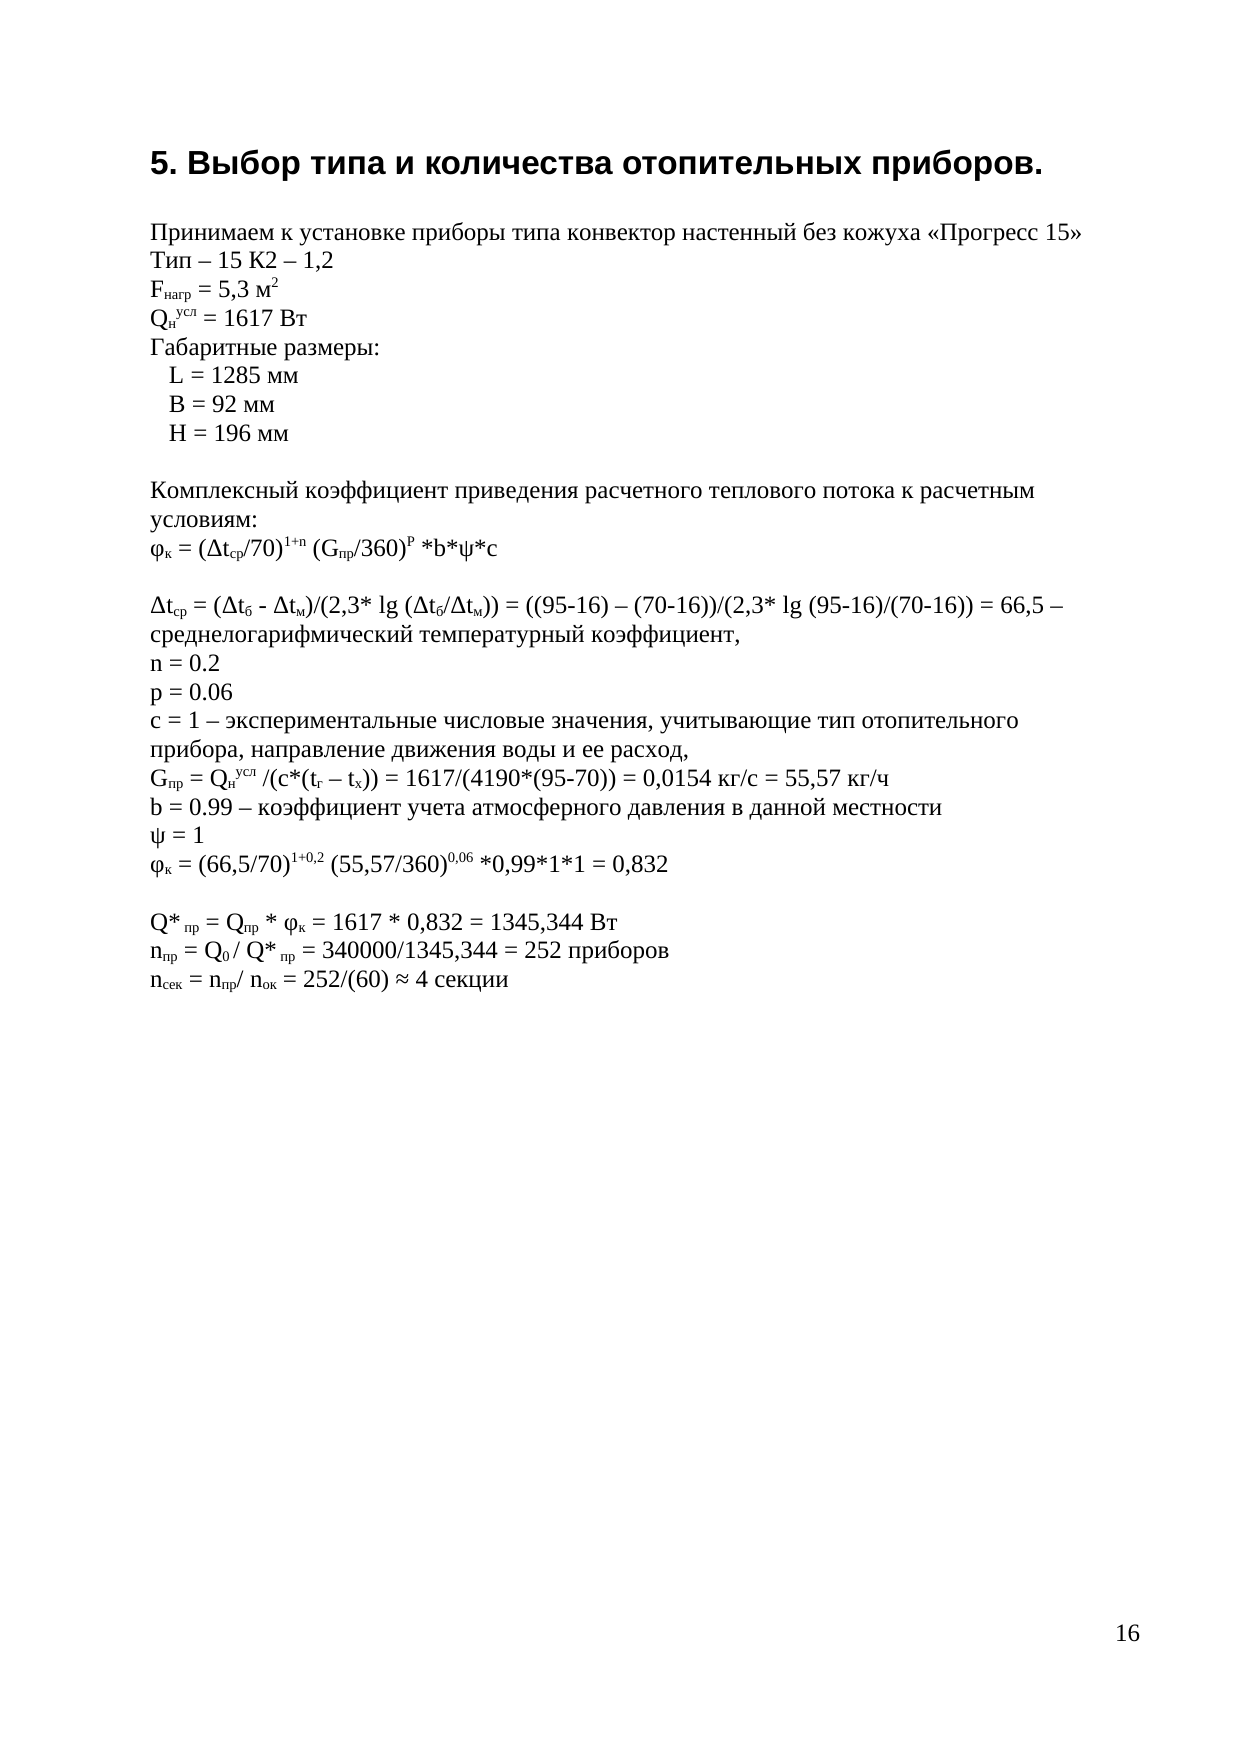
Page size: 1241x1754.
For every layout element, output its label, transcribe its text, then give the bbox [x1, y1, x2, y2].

text Fнагр = [150, 274, 1106, 303]
text Δtср = (Δtб - Δtм)/(2,3* lg (Δtб/Δtм)) = ((95-16) – (70-16))/(2,3* lg (95-16)/(70-16)) = 66,5 – среднелогарифмический температурный коэффициент, n = 0.2 p = 0.06 c = 1 – экспериментальные числовые значения, учитывающие тип отопительного прибора, направление движения воды и ее расход, [150, 590, 1106, 763]
text Q* пр = Qпр * φк = 1617 * 0,832 = 1345,344 Вт nпр = Q0 / Q* пр = 340000/1345,344 = 252 приборов nсек = nпр/ nок = 252/(60) ≈ 4 секции [150, 907, 1106, 993]
text Qнусл = 1617 Вт [150, 303, 1106, 332]
text L = [150, 360, 1106, 389]
subtitle 5. Выбор типа и количества отопительных приборов. [150, 143, 1106, 182]
text H = [150, 418, 1106, 447]
text Комплексный коэффициент приведения расчетного теплового потока к расчетным условиям: φк = (Δtср/70)1+n (Gпр/360)P *b*ψ*c [150, 475, 1106, 590]
text B = [150, 389, 1106, 418]
text Gпр = Qнусл /(с*(tг – tх)) = 1617/(4190*(95-70)) = 0,0154 кг/с = 55,57 кг/ч b = 0.99 – коэффициент учета атмосферного давления в данной местности ψ = 1 φк = (66,5/70)1+0,2 (55,57/360)0,06 *0,99*1*1 = 0,832 [150, 763, 1106, 878]
text Тип – 15 К2 – 1,2 [150, 245, 1106, 274]
text Габаритные размеры: [150, 332, 1106, 360]
text Принимаем к установке приборы типа конвектор настенный без кожуха «Прогресс 15» [150, 217, 1106, 245]
